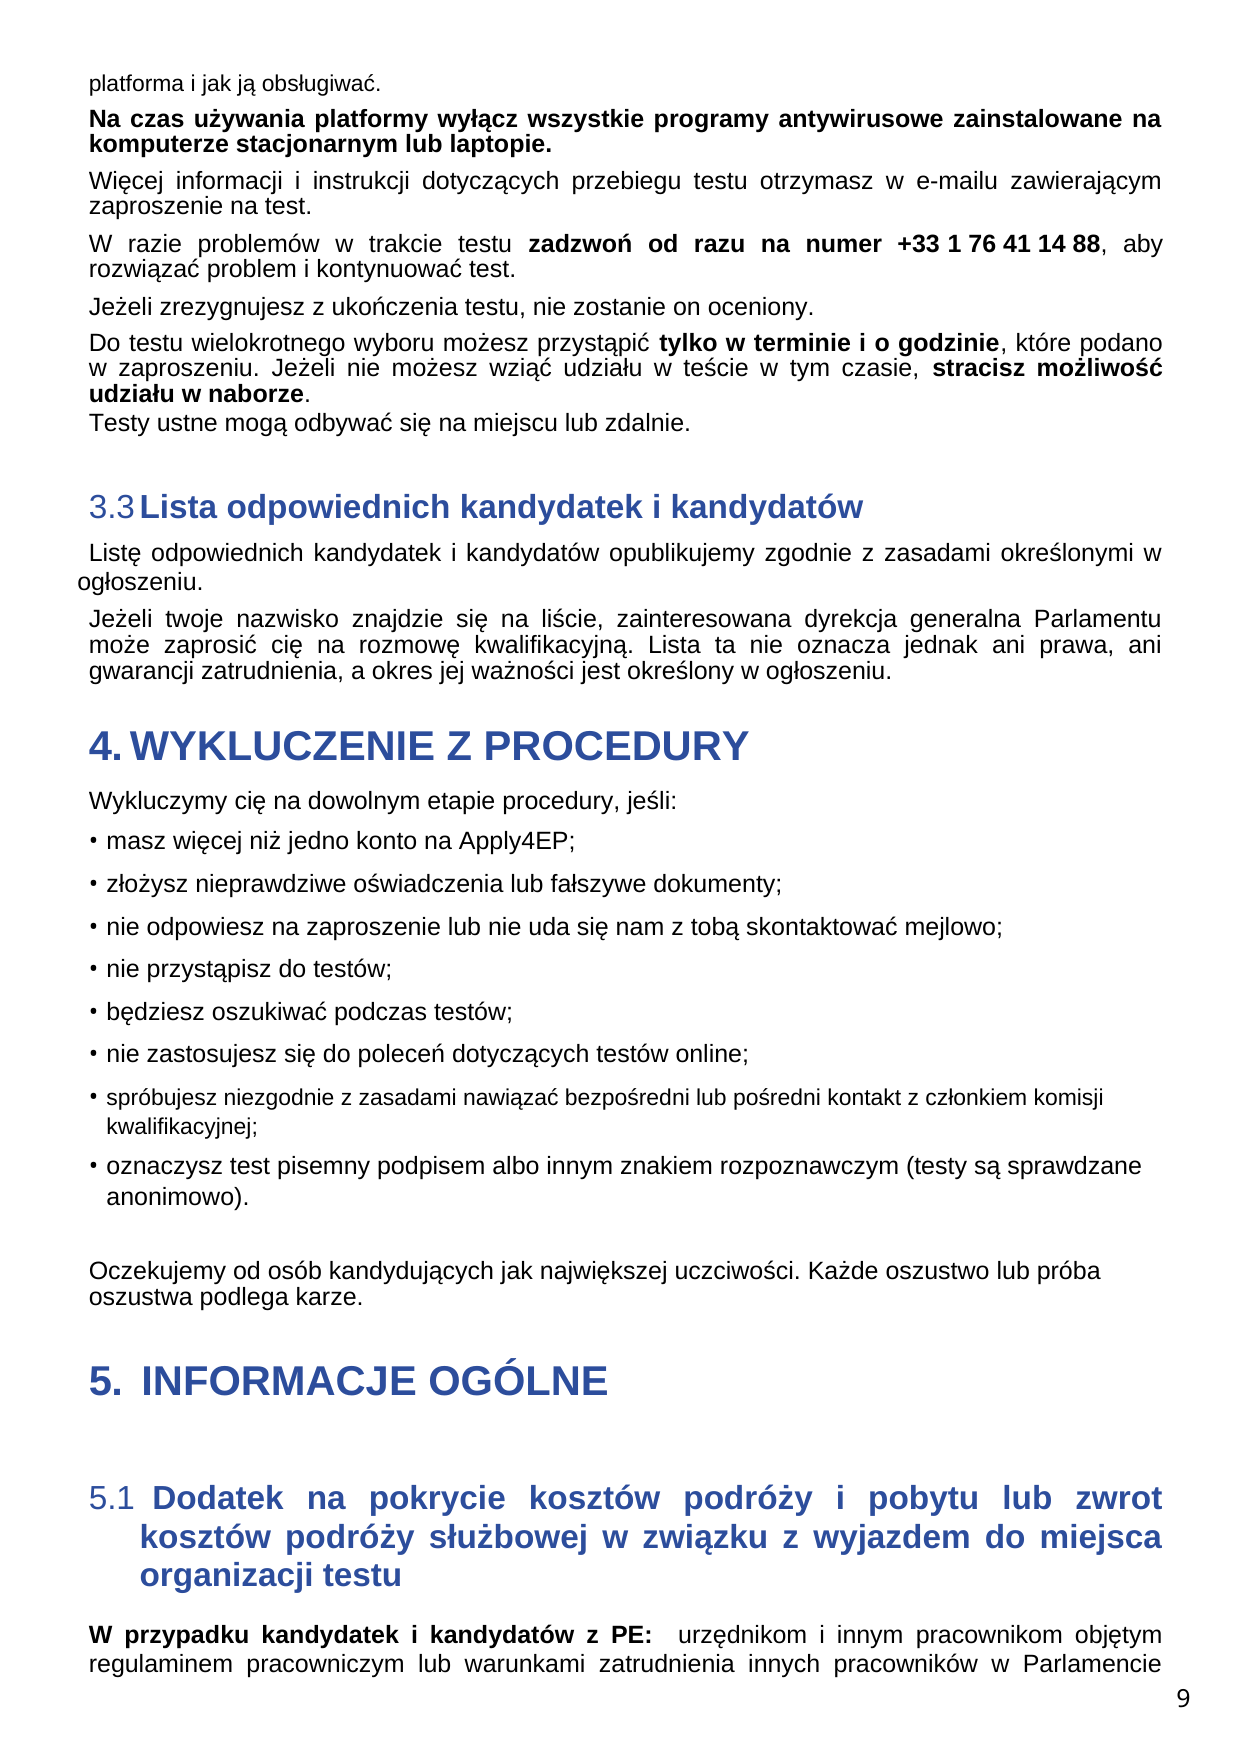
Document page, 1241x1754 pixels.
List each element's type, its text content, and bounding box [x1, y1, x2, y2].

text Listę odpowiednich kandydatek i kandydatów opublikujemy zgodnie z zasadami określonymi w ogłoszeniu. [77, 538, 1163, 596]
text W razie problemów w trakcie testu zadzwoń od razu na numer +33 1 76 41 14 88, aby rozwiązać problem i kontynuować test. [88, 232, 1163, 282]
text Więcej informacji i instrukcji dotyczących przebiegu testu otrzymasz w e-mailu zawierającym zaproszenie na test. [88, 169, 1163, 220]
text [88, 1620, 1163, 1677]
text Testy ustne mogą odbywać się na miejscu lub zdalnie. [77, 408, 1163, 436]
subtitle Dodatek na pokrycie kosztów podróży i pobytu lub zwrot kosztów podróży służbowej w związku z wyjazdem do miejsca organizacji testu [88, 1478, 1163, 1593]
list masz więcej niż jedno konto na Apply4EP; [88, 823, 1163, 857]
text Do testu wielokrotnego wyboru możesz przystąpić tylko w terminie i o godzinie, które podano w zaproszeniu. Jeżeli nie możesz wziąć udziału w teście w tym czasie, stracisz możliwość udziału w naborze. [88, 332, 1163, 407]
subtitle WYKLUCZENIE Z PROCEDURY [88, 722, 1163, 769]
subtitle Na czas używania platformy wyłącz wszystkie programy antywirusowe zainstalowane na komputerze stacjonarnym lub laptopie. [88, 107, 1163, 158]
list będziesz oszukiwać podczas testów; [88, 993, 1163, 1027]
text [88, 73, 1163, 96]
text Jeżeli twoje nazwisko znajdzie się na liście, zainteresowana dyrekcja generalna Parlamentu może zaprosić cię na rozmowę kwalifikacyjną. Lista ta nie oznacza jednak ani prawa, ani gwarancji zatrudnienia, a okres jej ważności jest określony w ogłoszeniu. [88, 607, 1163, 684]
list nie zastosujesz się do poleceń dotyczących testów online; [88, 1036, 1163, 1070]
list spróbujesz niezgodnie z zasadami nawiązać bezpośredni lub pośredni kontakt z członkiem komisji kwalifikacyjnej; [88, 1078, 1163, 1139]
list nie przystąpisz do testów; [88, 951, 1163, 985]
subtitle Lista odpowiednich kandydatek i kandydatów [88, 487, 1163, 526]
text Wykluczymy cię na dowolnym etapie procedury, jeśli: [77, 786, 1163, 814]
text Oczekujemy od osób kandydujących jak największej uczciwości. Każde oszustwo lub próba oszustwa podlega karze. [88, 1259, 1169, 1311]
list oznaczysz test pisemny podpisem albo innym znakiem rozpoznawczym (testy są sprawdzane anonimowo). [88, 1147, 1163, 1210]
subtitle INFORMACJE OGÓLNE [88, 1351, 1163, 1406]
list nie odpowiesz na zaproszenie lub nie uda się nam z tobą skontaktować mejlowo; [88, 908, 1163, 942]
list złożysz nieprawdziwe oświadczenia lub fałszywe dokumenty; [88, 866, 1163, 899]
text Jeżeli zrezygnujesz z ukończenia testu, nie zostanie on oceniony. [77, 292, 1163, 321]
